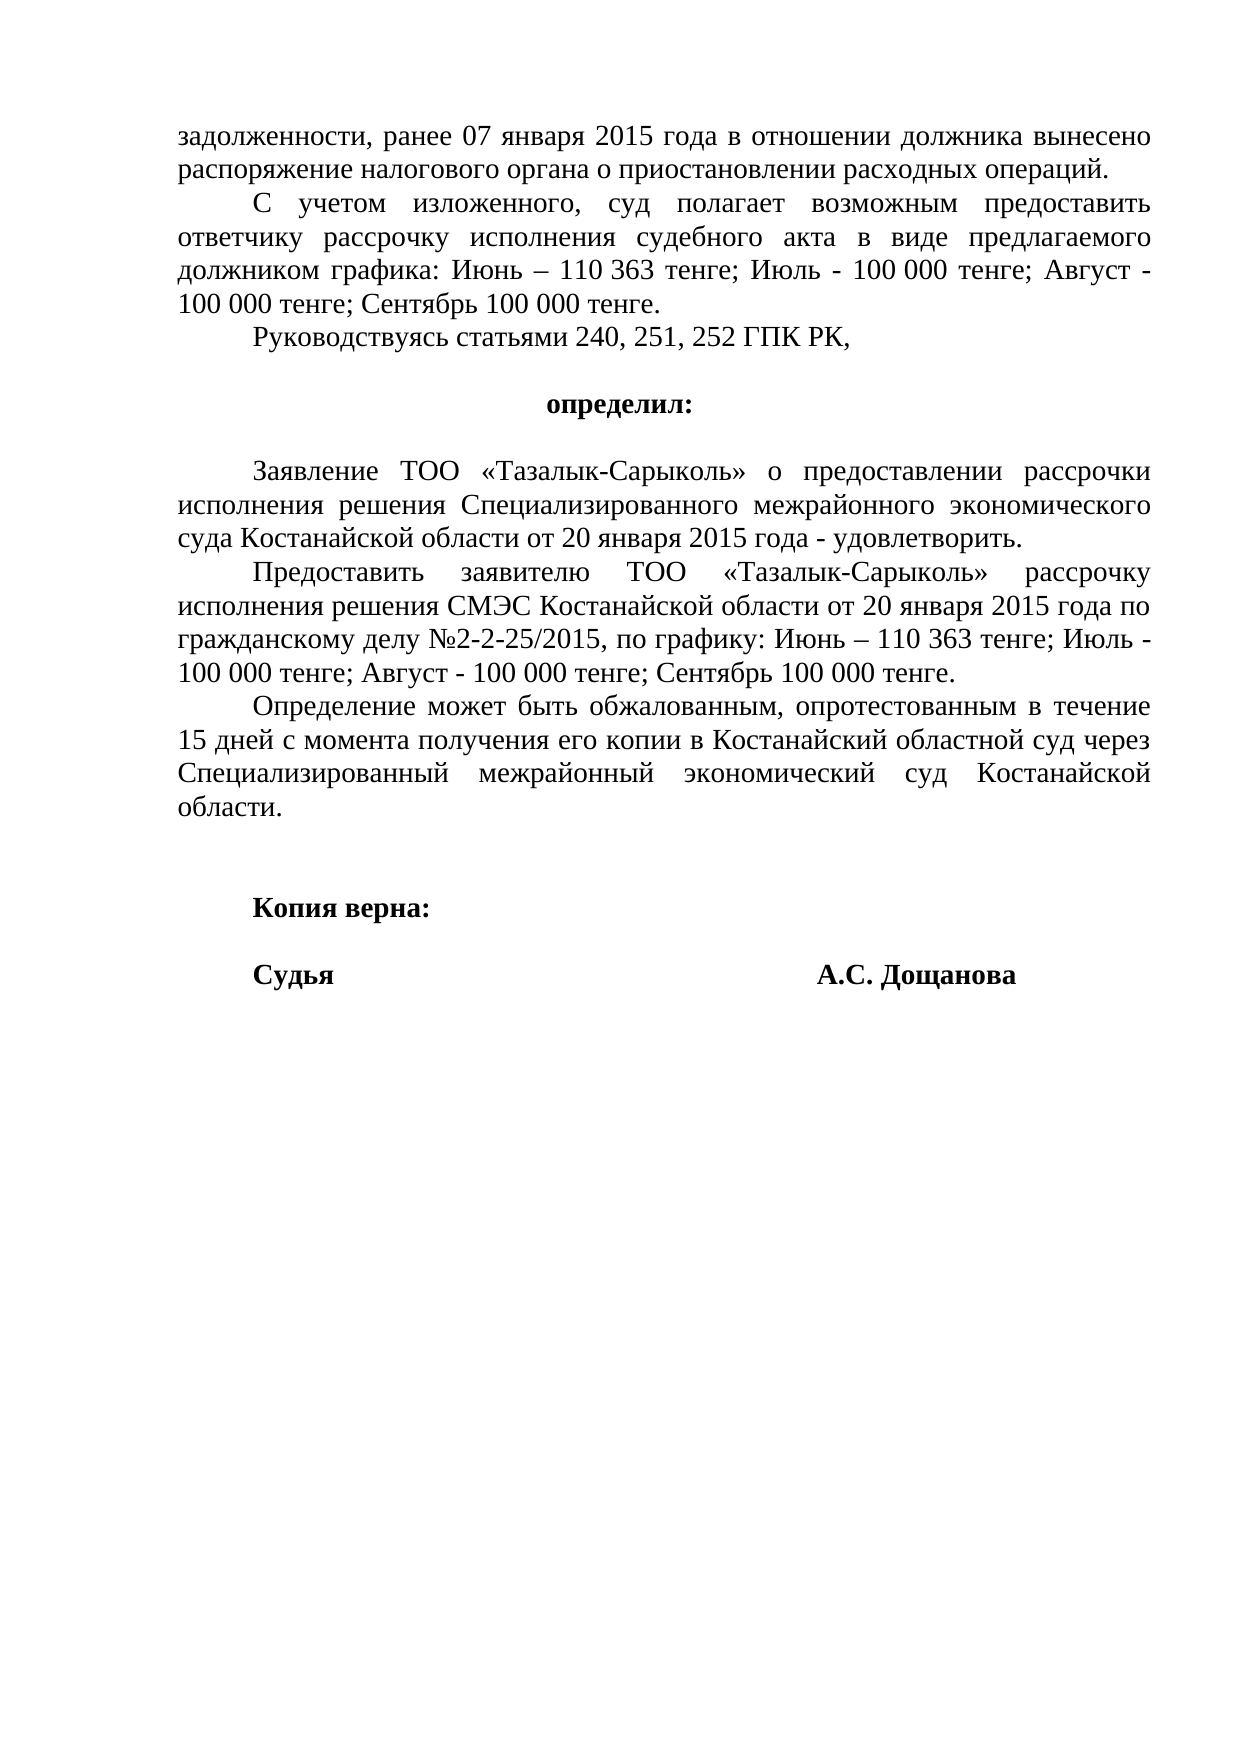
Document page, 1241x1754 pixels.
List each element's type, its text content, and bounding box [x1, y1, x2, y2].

text Определение может быть обжалованным, опротестованным в течение 15 дней с момента получения его копии в Костанайский областной суд через Специализированный межрайонный экономический суд Костанайской области. [177, 688, 1152, 822]
text Предоставить заявителю ТОО «Тазалык-Сарыколь» рассрочку исполнения решения СМЭС Костанайской области от 20 января 2015 года по гражданскому делу №2-2-25/2015, по графику: Июнь – 110 363 тенге; Июль - 100 000 тенге; Август - 100 000 тенге; Сентябрь 100 000 тенге. [177, 554, 1152, 688]
text Руководствуясь статьями 240, 251, 252 ГПК РК, [177, 319, 1152, 353]
text Копия верна: [177, 890, 1152, 924]
text Заявление ТОО «Тазалык-Сарыколь» о предоставлении рассрочки исполнения решения Специализированного межрайонного экономического суда Костанайской области от 20 января 2015 года - удовлетворить. [177, 453, 1152, 554]
text определил: [471, 386, 1152, 420]
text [177, 118, 1152, 185]
text Судья А.С. Дощанова [177, 957, 1152, 991]
text С учетом изложенного, суд полагает возможным предоставить ответчику рассрочку исполнения судебного акта в виде предлагаемого должником графика: Июнь – 110 363 тенге; Июль - 100 000 тенге; Август - 100 000 тенге; Сентябрь 100 000 тенге. [177, 185, 1152, 319]
